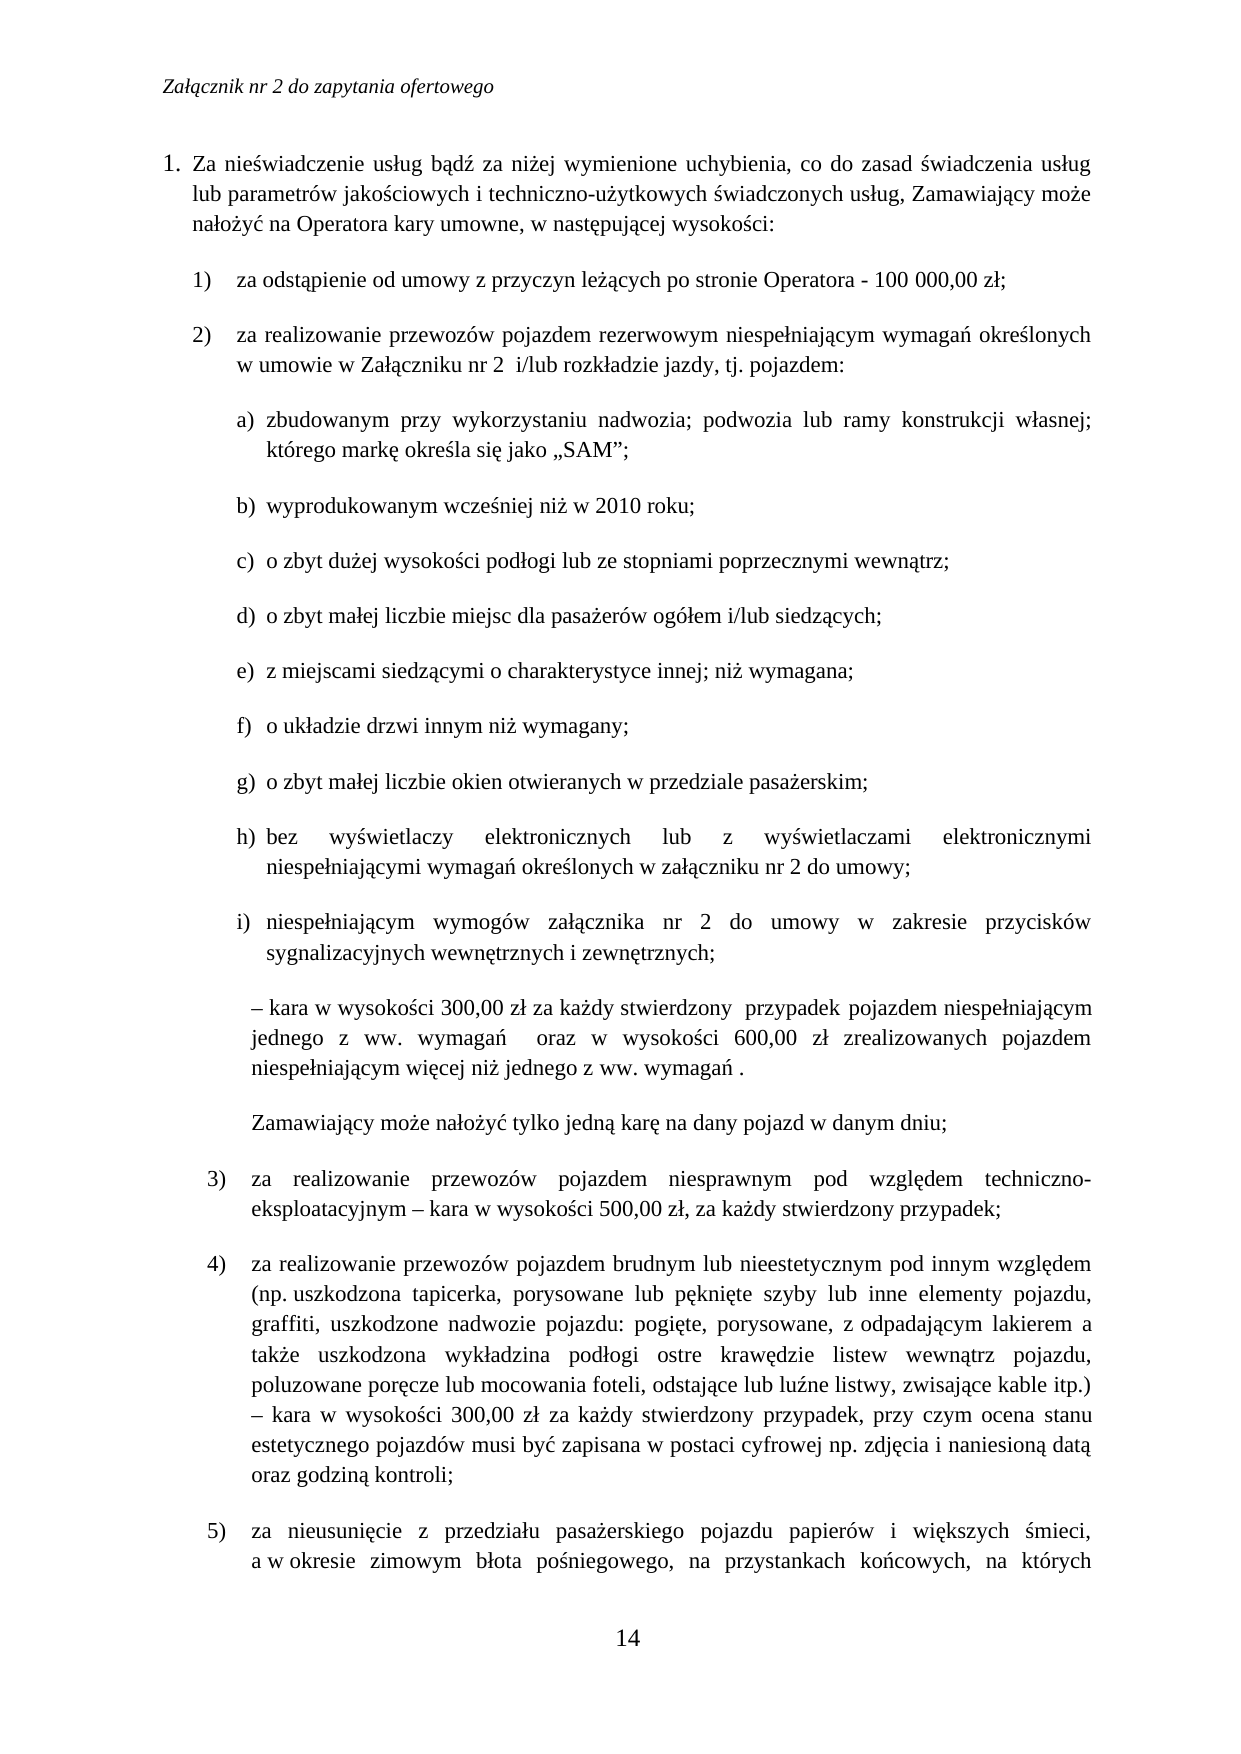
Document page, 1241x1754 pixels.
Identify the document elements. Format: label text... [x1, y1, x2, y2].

list Za nieświadczenie usług bądź za niżej wymienione uchybienia, co do zasad świadczenia usług lub parametrów jakościowych i techniczno-użytkowych świadczonych usług, Zamawiający może nałożyć na Operatora kary umowne, w następującej wysokości: [162, 148, 1093, 237]
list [207, 1517, 1093, 1573]
list z miejscami siedzącymi o charakterystyce innej; niż wymagana; [236, 657, 1093, 684]
list za realizowanie przewozów pojazdem niesprawnym pod względem techniczno-eksploatacyjnym – kara w wysokości 500,00 zł, za każdy stwierdzony przypadek; [207, 1164, 1093, 1221]
list niespełniającym wymogów załącznika nr 2 do umowy w zakresie przycisków sygnalizacyjnych wewnętrznych i zewnętrznych; [236, 908, 1093, 965]
list o układzie drzwi innym niż wymagany; [236, 712, 1093, 739]
list wyprodukowanym wcześniej niż w 2010 roku; [236, 492, 1093, 518]
list za realizowanie przewozów pojazdem brudnym lub nieestetycznym pod innym względem (np. uszkodzona tapicerka, porysowane lub pęknięte szyby lub inne elementy pojazdu, graffiti, uszkodzone nadwozie pojazdu: pogięte, porysowane, z odpadającym lakierem a także uszkodzona wykładzina podłogi ostre krawędzie listew wewnątrz pojazdu, poluzowane poręcze lub mocowania foteli, odstające lub luźne listwy, zwisające kable itp.) – kara w wysokości 300,00 zł za każdy stwierdzony przypadek, przy czym ocena stanu estetycznego pojazdów musi być zapisana w postaci cyfrowej np. zdjęcia i naniesioną datą oraz godziną kontroli; [207, 1250, 1093, 1488]
list zbudowanym przy wykorzystaniu nadwozia; podwozia lub ramy konstrukcji własnej; którego markę określa się jako „SAM”; [236, 406, 1093, 463]
list o zbyt dużej wysokości podłogi lub ze stopniami poprzecznymi wewnątrz; [236, 547, 1093, 573]
text – kara w wysokości 300,00 zł za każdy stwierdzony przypadek pojazdem niespełniającym jednego z ww. wymagań oraz w wysokości 600,00 zł zrealizowanych pojazdem niespełniającym więcej niż jednego z ww. wymagań . [251, 994, 1093, 1081]
text Zamawiający może nałożyć tylko jedną karę na dany pojazd w danym dniu; [251, 1109, 1093, 1136]
list o zbyt małej liczbie okien otwieranych w przedziale pasażerskim; [236, 768, 1093, 794]
list bez wyświetlaczy elektronicznych lub z wyświetlaczami elektronicznymi niespełniającymi wymagań określonych w załączniku nr 2 do umowy; [236, 823, 1093, 879]
list za realizowanie przewozów pojazdem rezerwowym niespełniającym wymagań określonych w umowie w Załączniku nr 2 i/lub rozkładzie jazdy, tj. pojazdem: [192, 321, 1093, 377]
list za odstąpienie od umowy z przyczyn leżących po stronie Operatora - 100 000,00 zł; [192, 266, 1093, 292]
list o zbyt małej liczbie miejsc dla pasażerów ogółem i/lub siedzących; [236, 602, 1093, 628]
